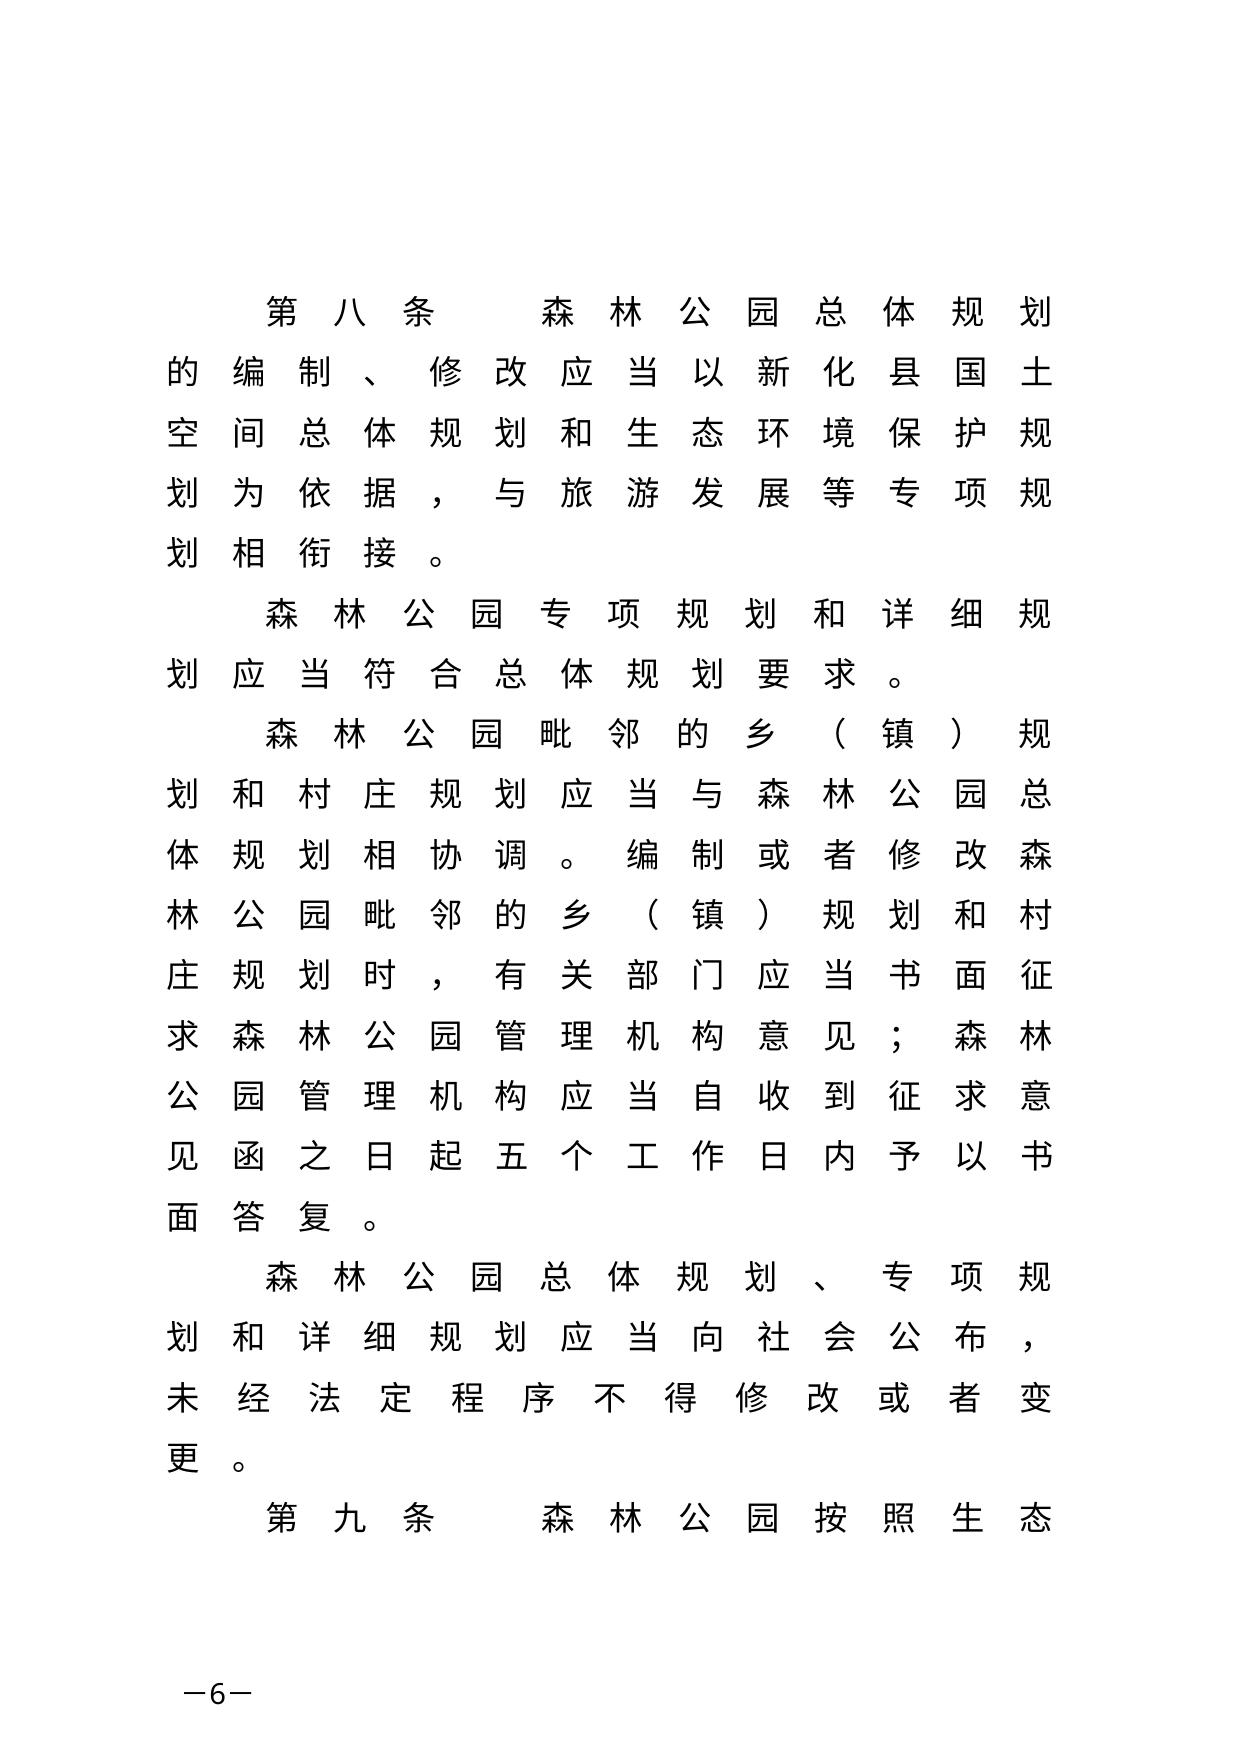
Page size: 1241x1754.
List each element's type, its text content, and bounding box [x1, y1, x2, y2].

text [167, 1486, 1085, 1546]
text 第八条 森林公园总体规划的编制、修改应当以新化县国土空间总体规划和生态环境保护规划为依据，与旅游发展等专项规划相衔接。 [167, 280, 1085, 581]
text 森林公园总体规划、专项规划和详细规划应当向社会公布，未经法定程序不得修改或者变更。 [167, 1245, 1085, 1486]
text 森林公园毗邻的乡（镇）规划和村庄规划应当与森林公园总体规划相协调。编制或者修改森林公园毗邻的乡（镇）规划和村庄规划时，有关部门应当书面征求森林公园管理机构意见；森林公园管理机构应当自收到征求意见函之日起五个工作日内予以书面答复。 [167, 702, 1085, 1245]
text 森林公园专项规划和详细规划应当符合总体规划要求。 [167, 581, 1085, 702]
